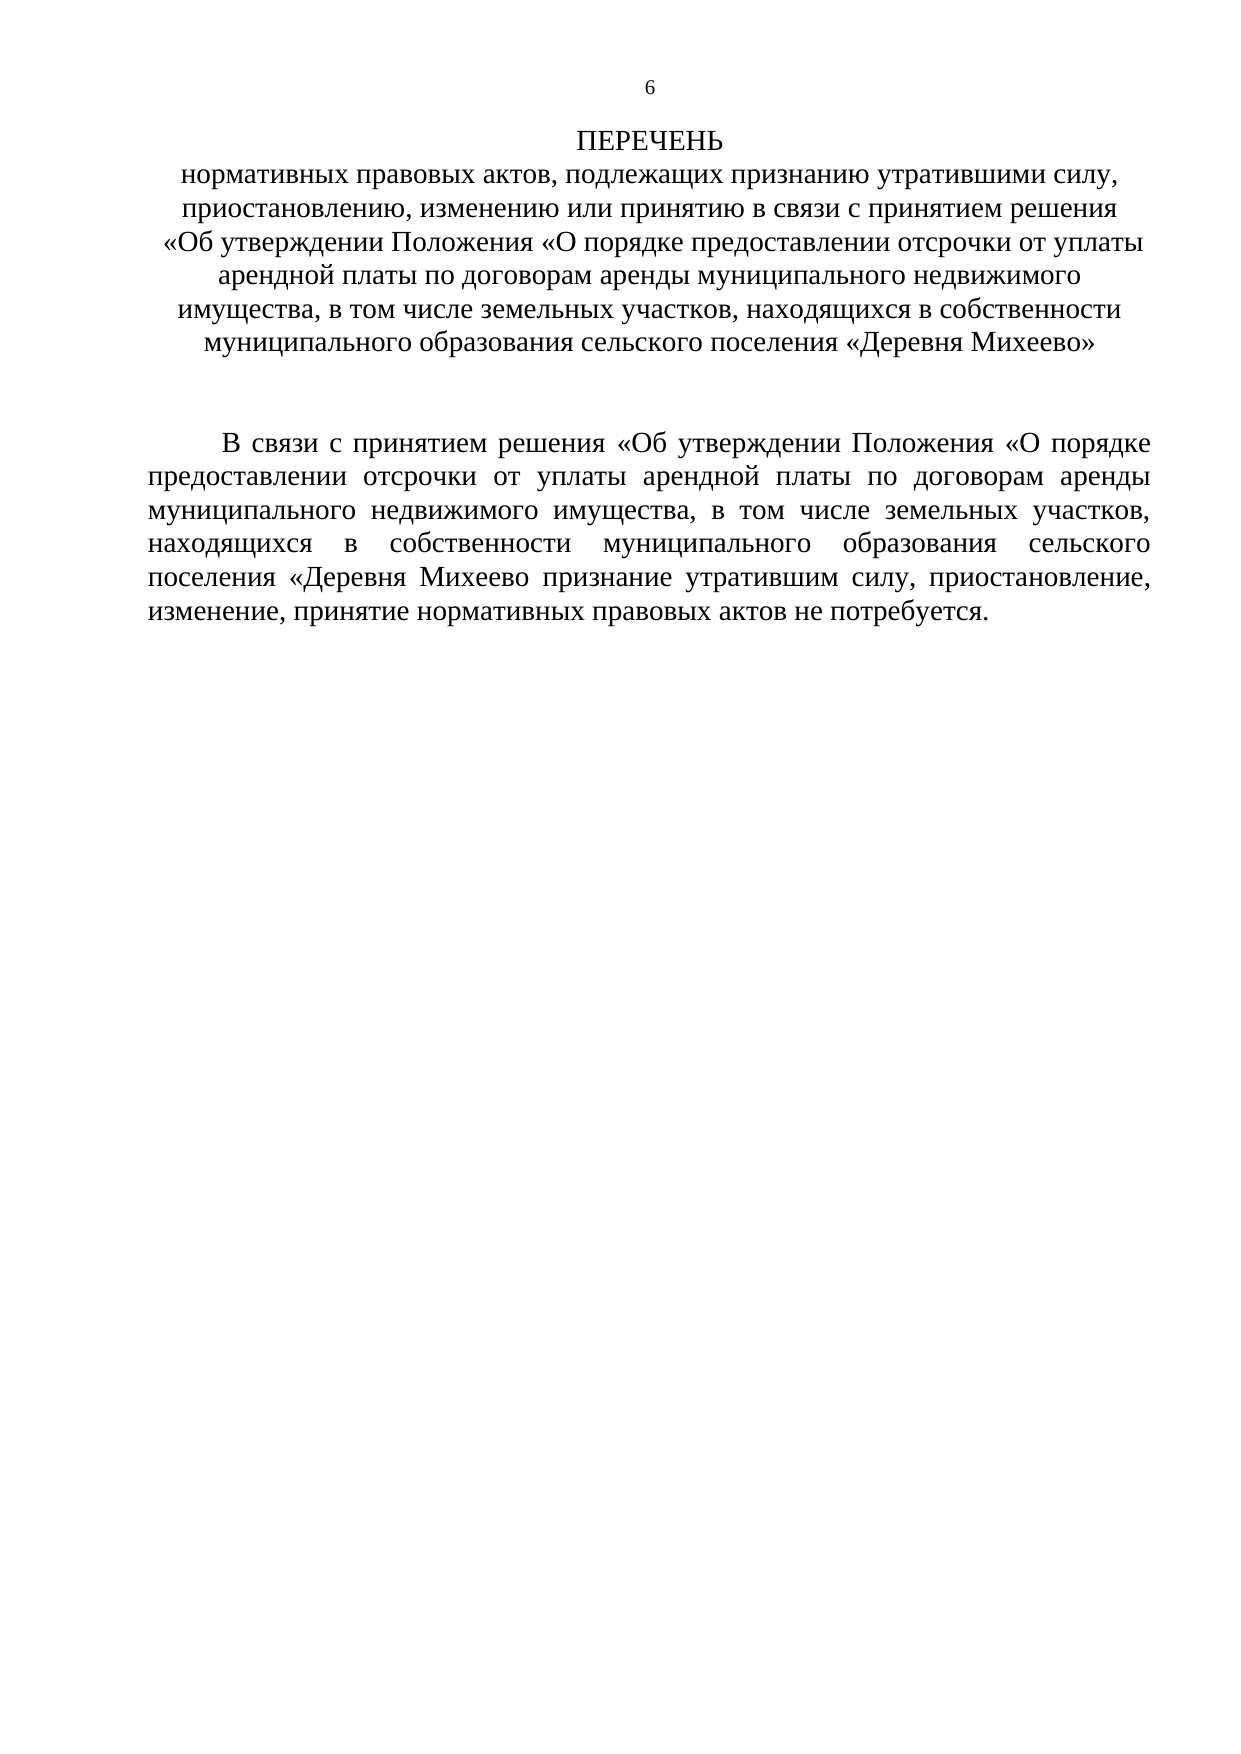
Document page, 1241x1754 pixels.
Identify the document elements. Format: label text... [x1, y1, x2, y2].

text ПЕРЕЧЕНЬ [148, 123, 1152, 157]
text «Об утверждении Положения «О порядке предоставлении отсрочки от уплаты арендной платы по договорам аренды муниципального недвижимого имущества, в том числе земельных участков, находящихся в собственности муниципального образования сельского поселения «Деревня Михеево» [148, 224, 1152, 358]
text нормативных правовых актов, подлежащих признанию утратившими силу, приостановлению, изменению или принятию в связи с принятием решения [148, 157, 1152, 224]
text В связи с принятием решения «Об утверждении Положения «О порядке предоставлении отсрочки от уплаты арендной платы по договорам аренды муниципального недвижимого имущества, в том числе земельных участков, находящихся в собственности муниципального образования сельского поселения «Деревня Михеево признание утратившим силу, приостановление, изменение, принятие нормативных правовых актов не потребуется. [148, 425, 1152, 626]
